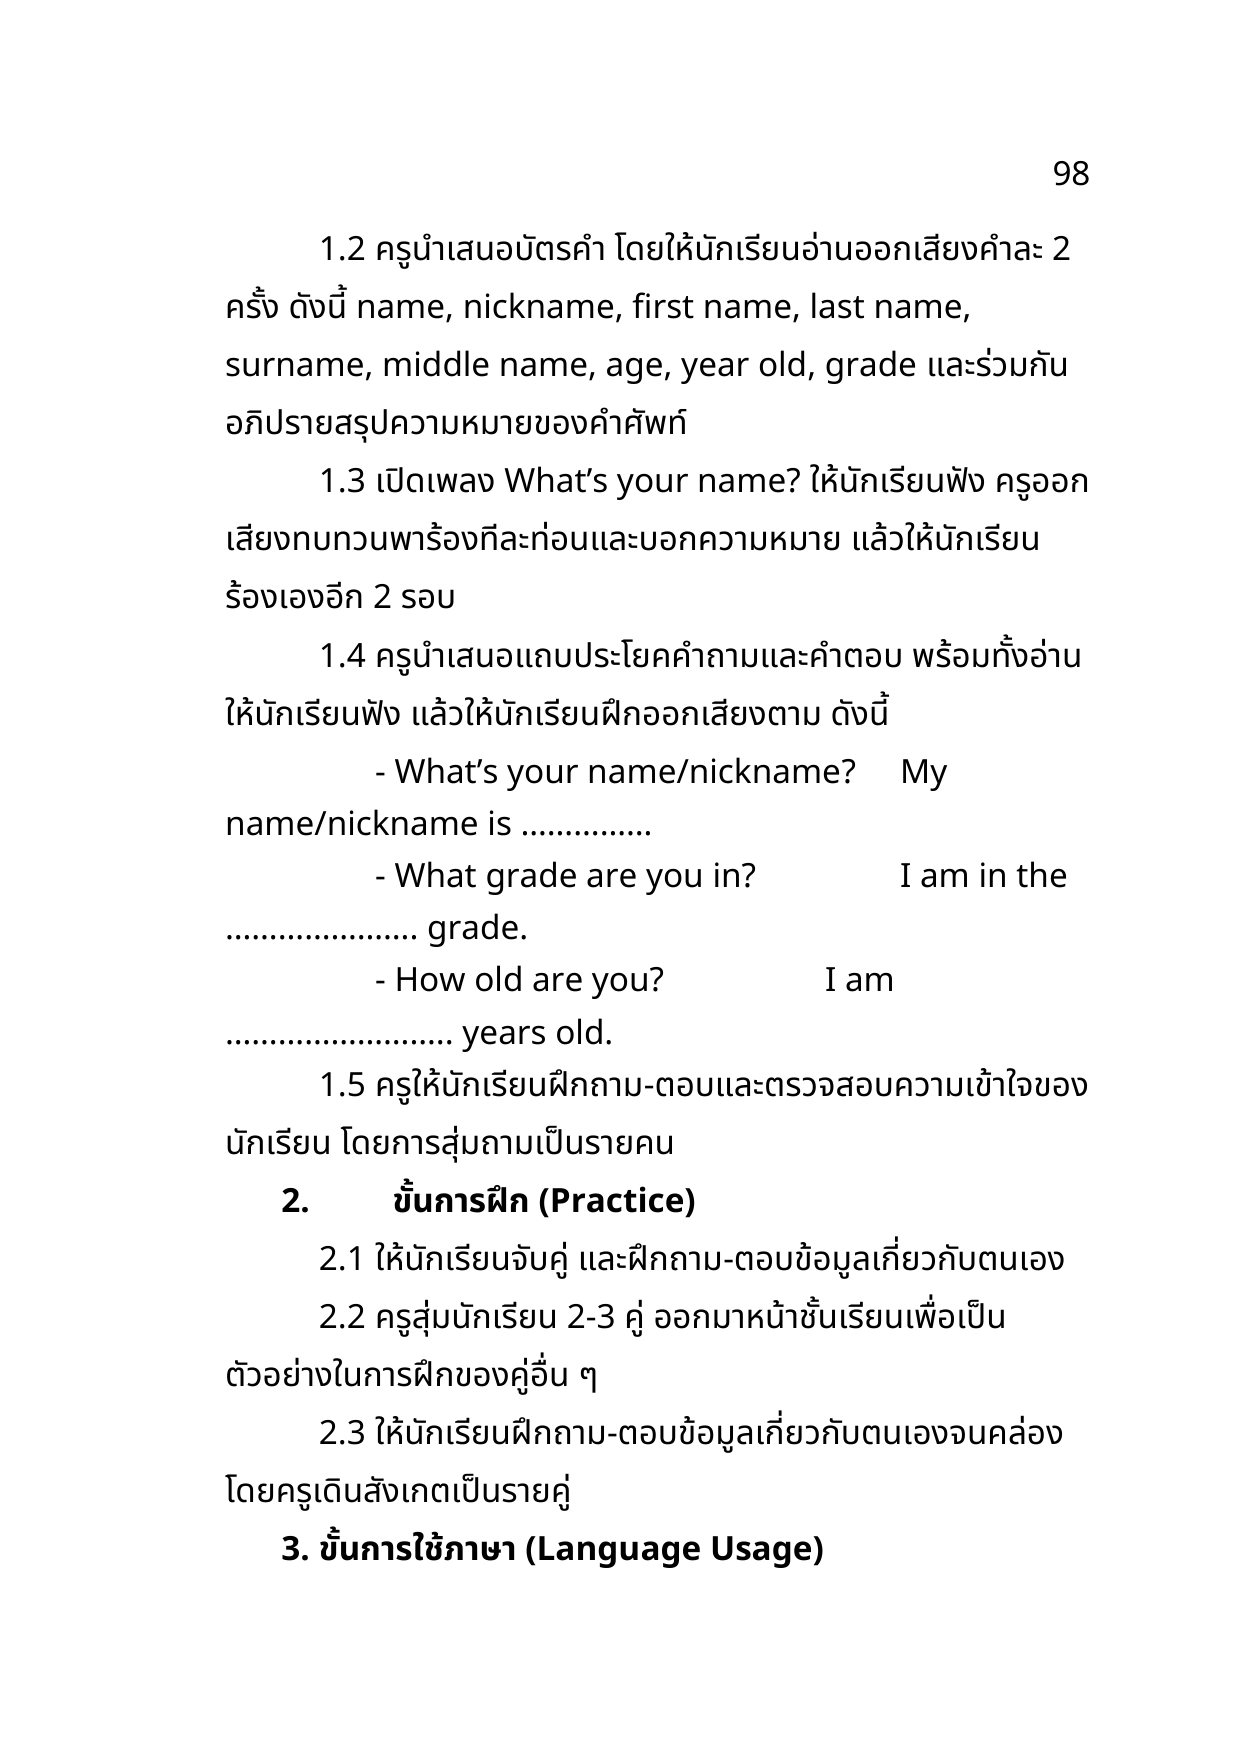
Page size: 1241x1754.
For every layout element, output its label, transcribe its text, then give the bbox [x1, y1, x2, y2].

text 2.2 ครูสุ่มนักเรียน 2-3 คู่ ออกมาหน้าชั้นเรียนเพื่อเป็นตัวอย่างในการฝึกของคู่อื่น ๆ [225, 1293, 1090, 1401]
text 2.3 ให้นักเรียนฝึกถาม-ตอบข้อมูลเกี่ยวกับตนเองจนคล่อง โดยครูเดินสังเกตเป็นรายคู่ [225, 1409, 1090, 1517]
text 2.1 ให้นักเรียนจับคู่ และฝึกถาม-ตอบข้อมูลเกี่ยวกับตนเอง [225, 1235, 1090, 1285]
text 2. ขั้นการฝึก (Practice) [225, 1177, 1090, 1227]
text - What grade are you in? I am in the …………………. grade. [225, 852, 1090, 949]
text 1.4 ครูนำเสนอแถบประโยคคำถามและคำตอบ พร้อมทั้งอ่านให้นักเรียนฟัง แล้วให้นักเรียนฝึกออกเสียงตาม ดังนี้ [225, 631, 1090, 740]
text 1.2 ครูนำเสนอบัตรคำ โดยให้นักเรียนอ่านออกเสียงคำละ 2 ครั้ง ดังนี้ name, nickname, first name, last name, surname, middle name, age, year old, grade และร่วมกันอภิปรายสรุปความหมายของคำศัพท์ [225, 225, 1090, 450]
text 1.5 ครูให้นักเรียนฝึกถาม-ตอบและตรวจสอบความเข้าใจของนักเรียน โดยการสุ่มถามเป็นรายคน [225, 1061, 1090, 1169]
text - What’s your name/nickname? My name/nickname is …………… [225, 747, 1090, 845]
text - How old are you? I am …………………….. years old. [225, 956, 1090, 1054]
text 3. ขั้นการใช้ภาษา (Language Usage) [225, 1525, 1090, 1576]
text 1.3 เปิดเพลง What’s your name? ให้นักเรียนฟัง ครูออกเสียงทบทวนพาร้องทีละท่อนและบอกความหมาย แล้วให้นักเรียนร้องเองอีก 2 รอบ [225, 457, 1090, 624]
